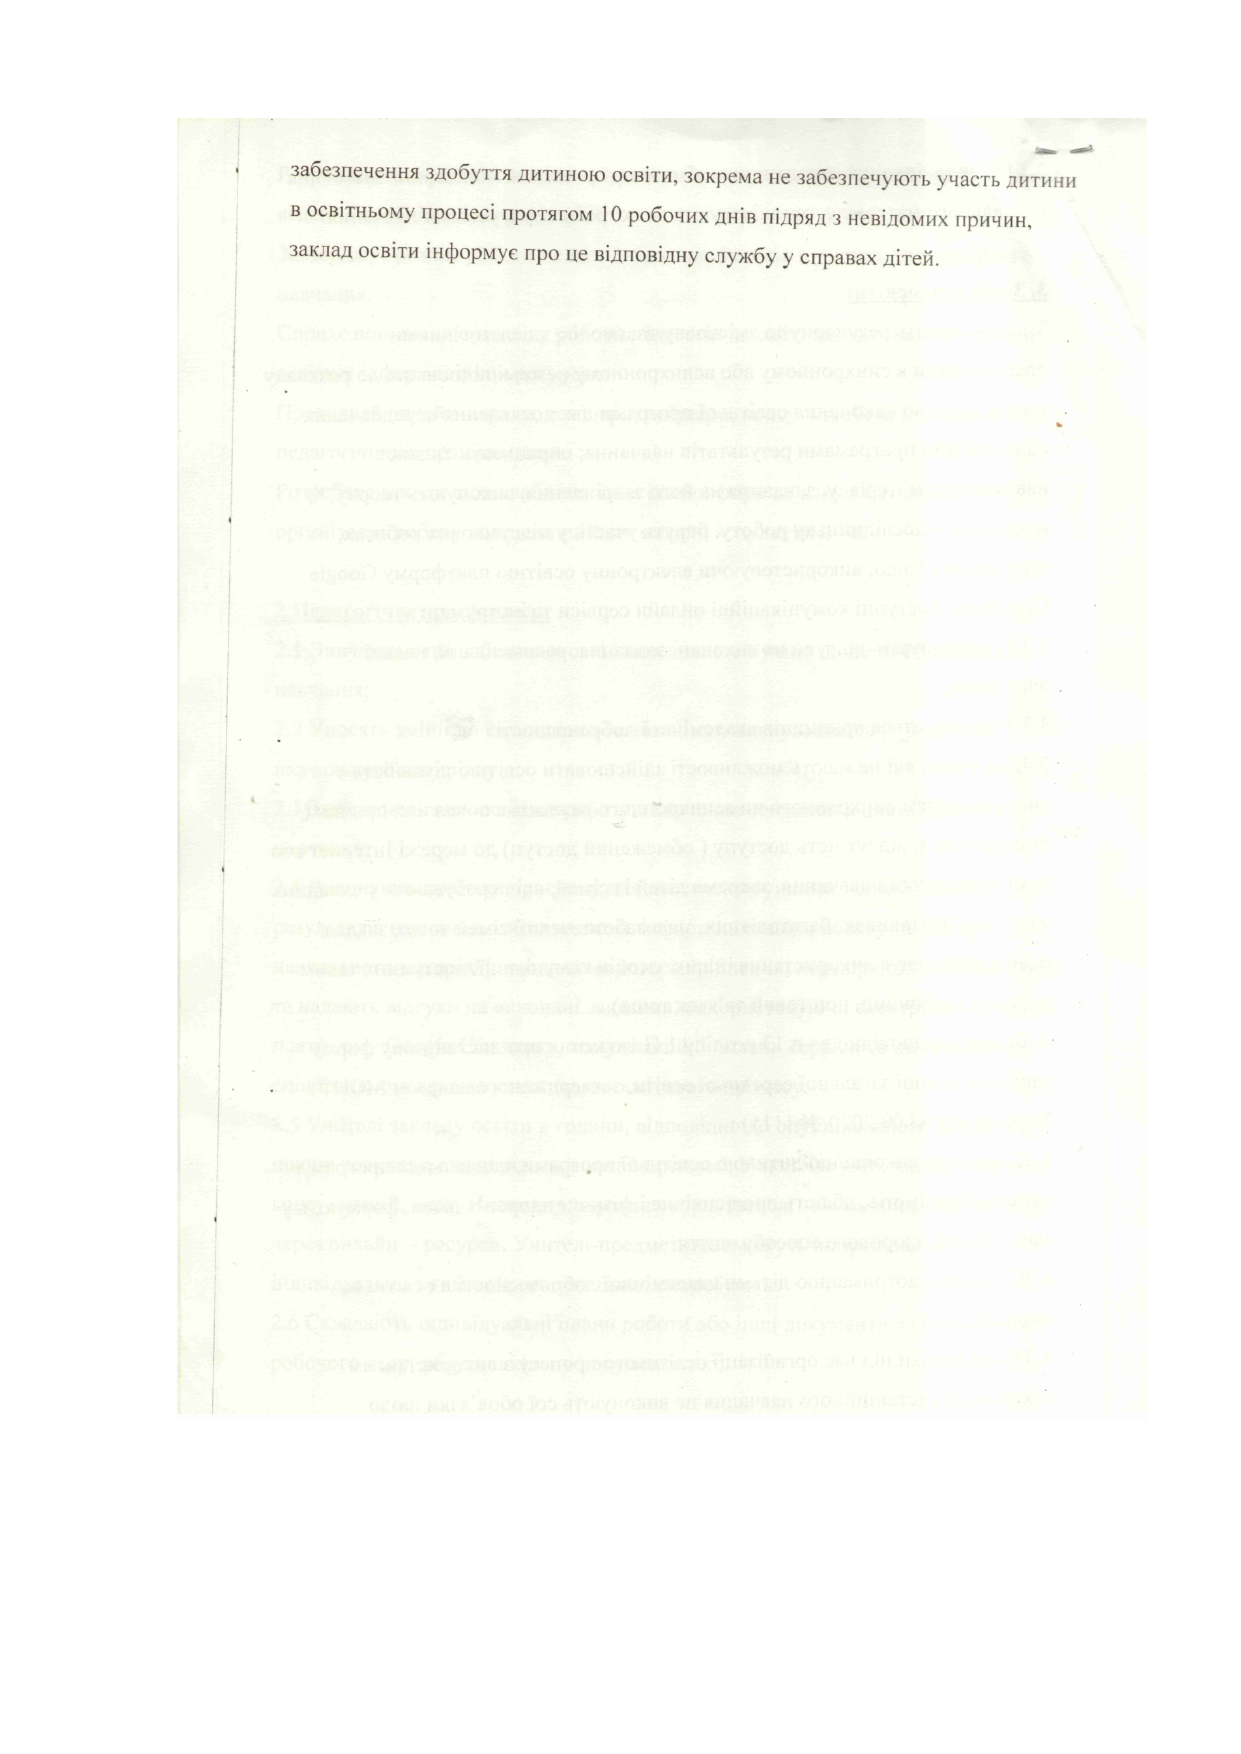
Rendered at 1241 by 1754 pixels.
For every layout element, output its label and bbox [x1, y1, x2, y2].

picture [177, 118, 1148, 1421]
